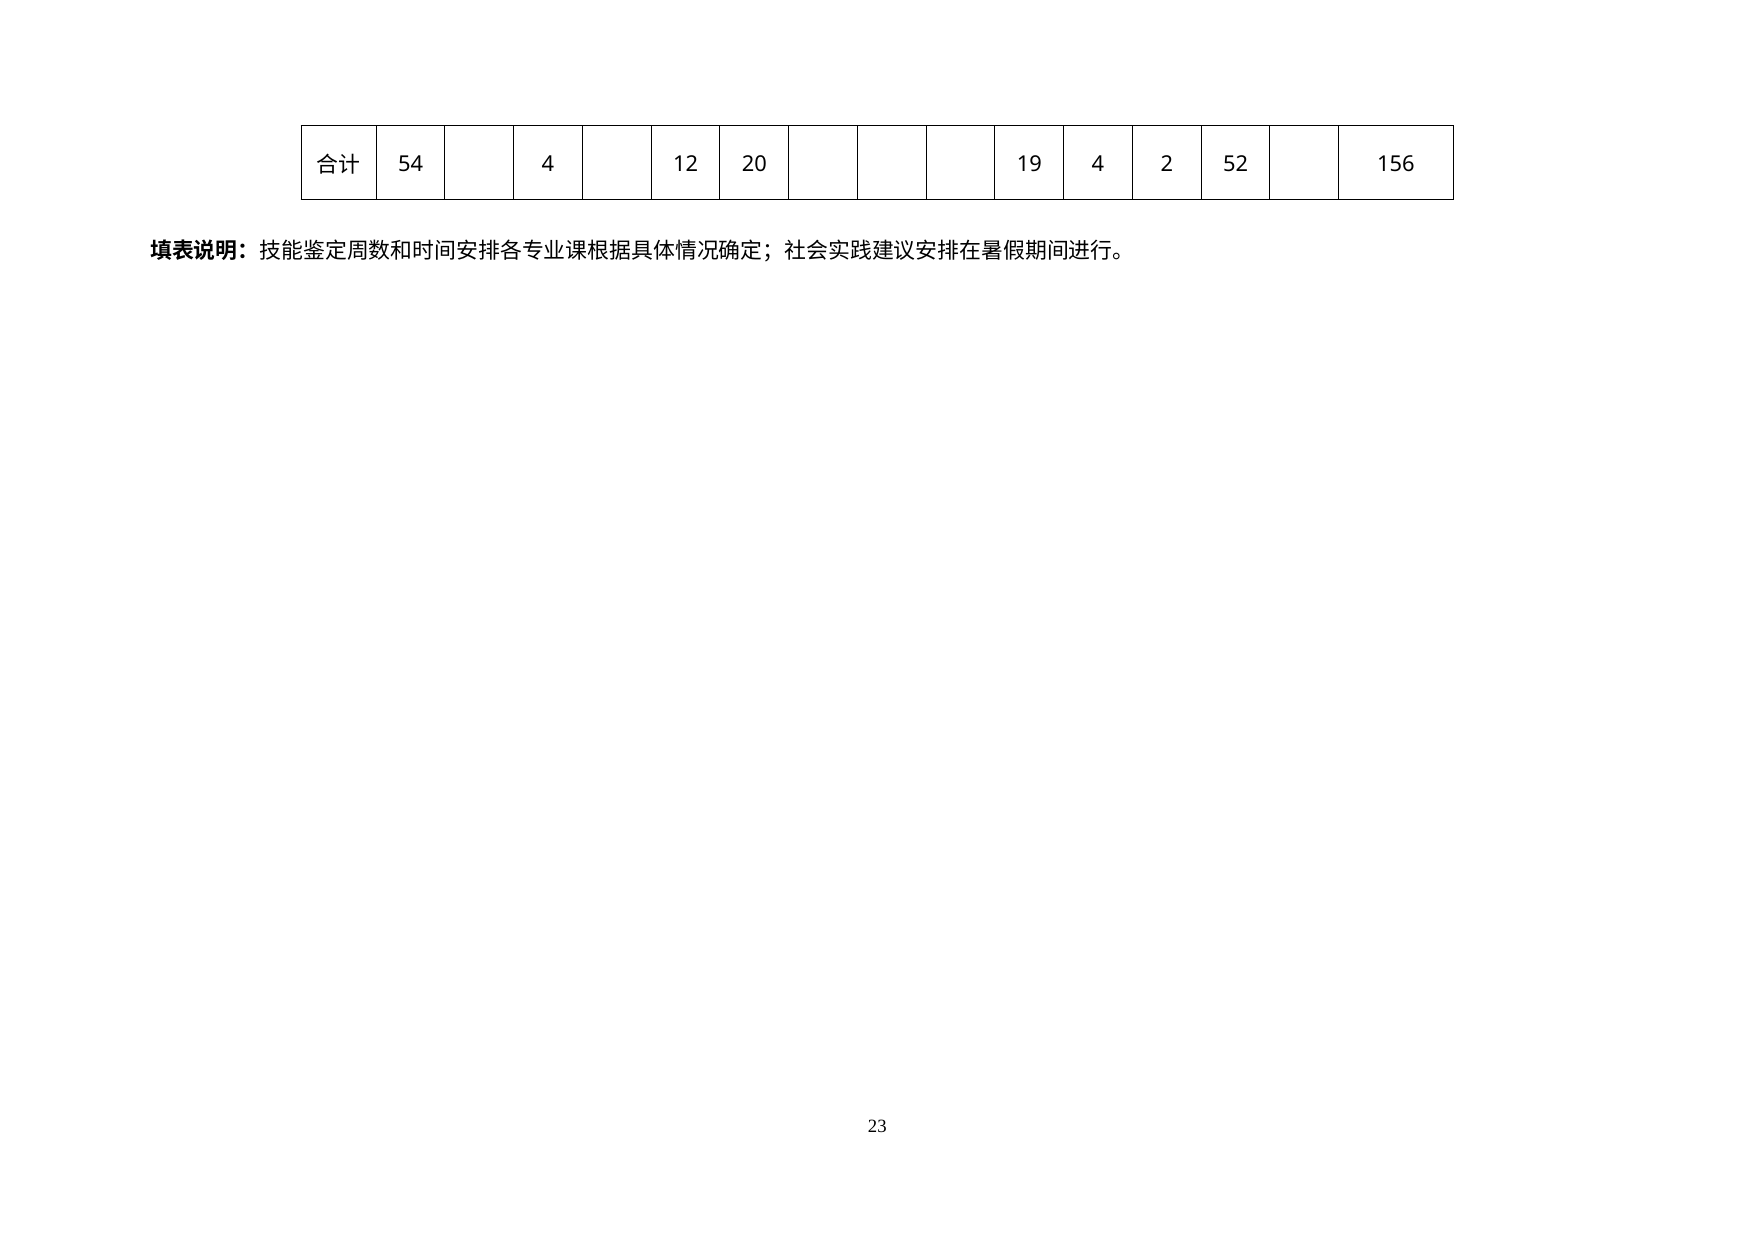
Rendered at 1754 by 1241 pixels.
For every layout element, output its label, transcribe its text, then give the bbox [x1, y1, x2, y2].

table_cell [858, 126, 926, 199]
table_cell [789, 126, 857, 199]
table_cell [1270, 126, 1338, 199]
table_cell [445, 126, 513, 199]
table_cell 19 [995, 126, 1063, 199]
table_cell 12 [652, 126, 719, 199]
table_cell 4 [514, 126, 582, 199]
table_cell [927, 126, 994, 199]
table_cell 4 [1064, 126, 1132, 199]
text 填表说明：技能鉴定周数和时间安排各专业课根据具体情况确定；社会实践建议安排在暑假期间进行。 [150, 233, 1604, 265]
table_cell [583, 126, 651, 199]
table_cell 156 [1339, 126, 1453, 199]
table_cell 合计 [302, 126, 376, 199]
table_cell 52 [1202, 126, 1269, 199]
table_cell 20 [720, 126, 788, 199]
table_cell 54 [377, 126, 444, 199]
table_cell 2 [1133, 126, 1201, 199]
